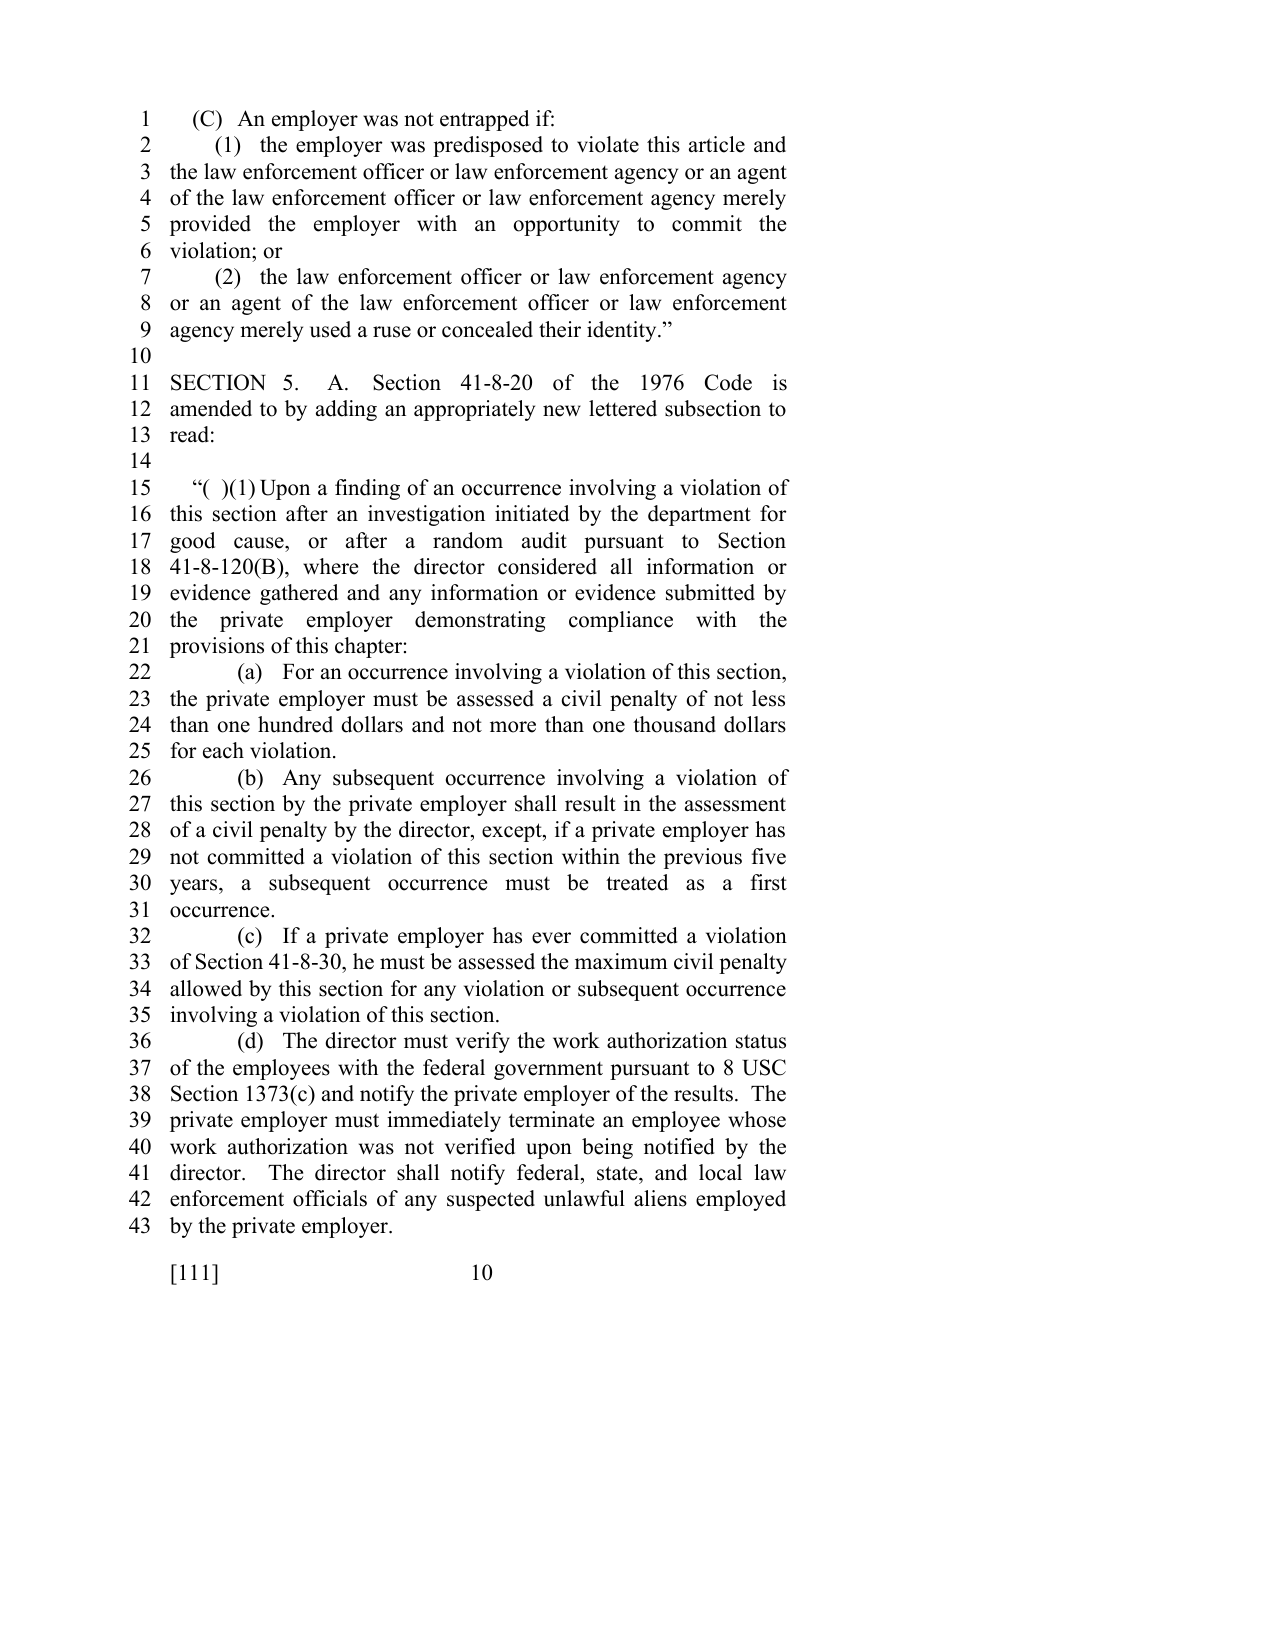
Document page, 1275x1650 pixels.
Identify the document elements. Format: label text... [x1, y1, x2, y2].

text “( )(1) Upon a finding of an occurrence involving a violation of this section after an investigation initiated by the department for good cause, or after a random audit pursuant to Section 41-8-120(B), where the director considered all information or evidence gathered and any information or evidence submitted by the private employer demonstrating compliance with the provisions of this chapter: [169, 474, 787, 658]
text (a) For an occurrence involving a violation of this section, the private employer must be assessed a civil penalty of not less than one hundred dollars and not more than one thousand dollars for each violation. [169, 658, 787, 764]
text (c) If a private employer has ever committed a violation of Section 41-8-30, he must be assessed the maximum civil penalty allowed by this section for any violation or subsequent occurrence involving a violation of this section. [169, 922, 787, 1027]
text (C) An employer was not entrapped if: [169, 105, 787, 131]
text (1) the employer was predisposed to violate this article and the law enforcement officer or law enforcement agency or an agent of the law enforcement officer or law enforcement agency merely provided the employer with an opportunity to commit the violation; or [169, 131, 787, 263]
text (b) Any subsequent occurrence involving a violation of this section by the private employer shall result in the assessment of a civil penalty by the director, except, if a private employer has not committed a violation of this section within the previous five years, a subsequent occurrence must be treated as a first occurrence. [169, 764, 787, 922]
text (d) The director must verify the work authorization status of the employees with the federal government pursuant to 8 USC Section 1373(c) and notify the private employer of the results. The private employer must immediately terminate an employee whose work authorization was not verified upon being notified by the director. The director shall notify federal, state, and local law enforcement officials of any suspected unlawful aliens employed by the private employer. [169, 1027, 787, 1238]
text SECTION 5. A. Section 41-8-20 of the 1976 Code is amended to by adding an appropriately new lettered subsection to read: [169, 368, 787, 448]
text (2) the law enforcement officer or law enforcement agency or an agent of the law enforcement officer or law enforcement agency merely used a ruse or concealed their identity.” [169, 263, 787, 342]
